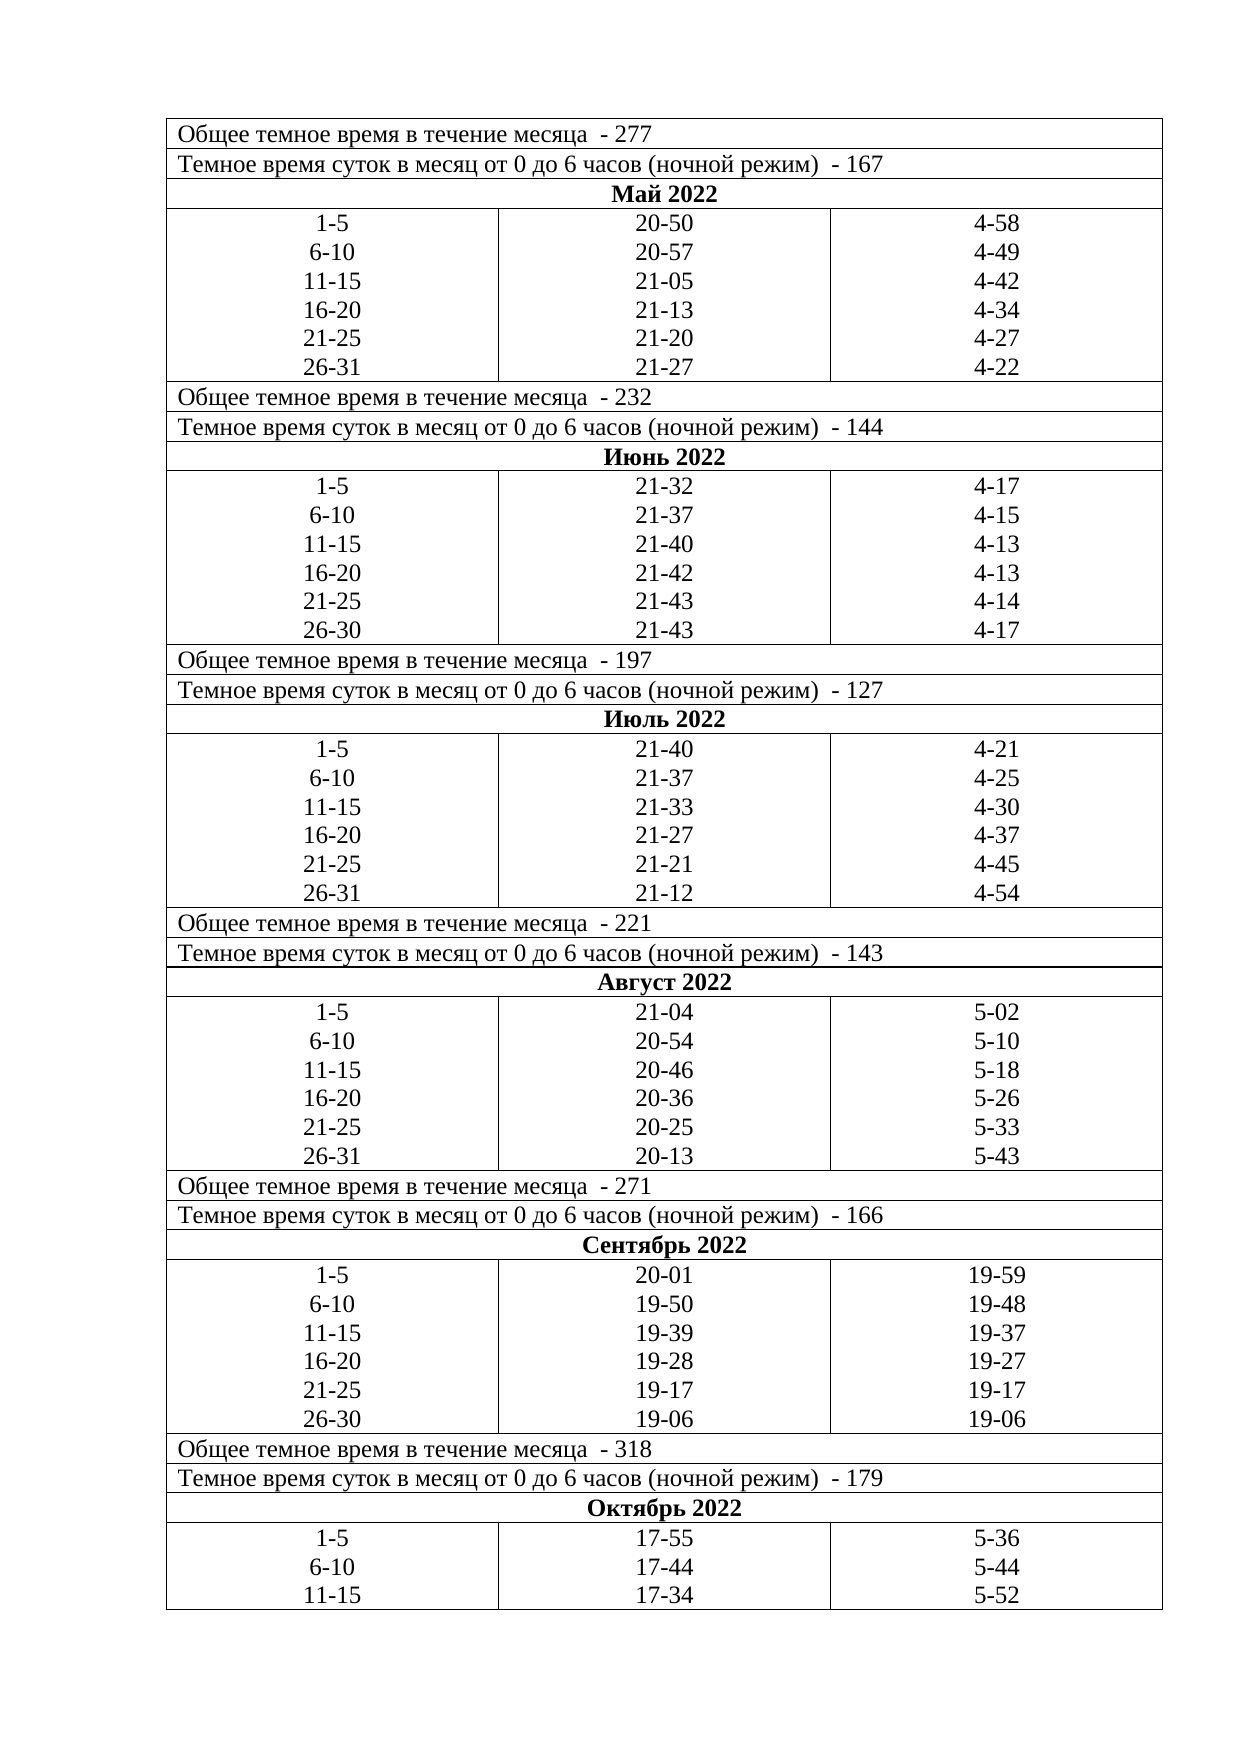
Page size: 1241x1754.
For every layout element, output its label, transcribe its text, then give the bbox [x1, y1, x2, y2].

table_cell 1-5 6-10 11-15 16-20 21-25 26-30 [167, 471, 498, 644]
table_cell 20-50 20-57 21-05 21-13 21-20 21-27 [499, 209, 830, 381]
table_cell Октябрь 2022 [167, 1493, 1162, 1522]
table_cell Темное время суток в месяц от 0 до 6 часов (ночной режим) - 143 [167, 938, 1162, 966]
table_cell 5-02 5-10 5-18 5-26 5-33 5-43 [831, 997, 1162, 1170]
table_cell Темное время суток в месяц от 0 до 6 часов (ночной режим) - 127 [167, 675, 1162, 703]
table_cell Общее темное время в течение месяца - 197 [167, 645, 1162, 674]
table_cell 21-32 21-37 21-40 21-42 21-43 21-43 [499, 471, 830, 644]
table_cell Май 2022 [167, 179, 1162, 207]
table_cell Общее темное время в течение месяца - 277 [167, 119, 1162, 148]
table_cell Июль 2022 [167, 705, 1162, 733]
table_cell 1-5 6-10 11-15 16-20 21-25 26-31 [167, 734, 498, 907]
table_cell Август 2022 [167, 968, 1162, 996]
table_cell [499, 1523, 830, 1609]
table_cell Июнь 2022 [167, 442, 1162, 470]
table_cell 1-5 6-10 11-15 16-20 21-25 26-31 [167, 209, 498, 381]
table_cell 4-17 4-15 4-13 4-13 4-14 4-17 [831, 471, 1162, 644]
table_cell Темное время суток в месяц от 0 до 6 часов (ночной режим) - 144 [167, 412, 1162, 441]
table_cell 1-5 6-10 11-15 16-20 21-25 26-30 [167, 1260, 498, 1433]
table_cell Темное время суток в месяц от 0 до 6 часов (ночной режим) - 167 [167, 149, 1162, 178]
table_cell 21-04 20-54 20-46 20-36 20-25 20-13 [499, 997, 830, 1170]
table_cell Темное время суток в месяц от 0 до 6 часов (ночной режим) - 166 [167, 1201, 1162, 1229]
table_cell 4-58 4-49 4-42 4-34 4-27 4-22 [831, 209, 1162, 381]
table_cell 21-40 21-37 21-33 21-27 21-21 21-12 [499, 734, 830, 907]
table_cell Общее темное время в течение месяца - 318 [167, 1434, 1162, 1462]
table_cell Общее темное время в течение месяца - 232 [167, 382, 1162, 411]
table_cell 4-21 4-25 4-30 4-37 4-45 4-54 [831, 734, 1162, 907]
table_cell 19-59 19-48 19-37 19-27 19-17 19-06 [831, 1260, 1162, 1433]
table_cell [167, 1523, 498, 1609]
table_cell 20-01 19-50 19-39 19-28 19-17 19-06 [499, 1260, 830, 1433]
table_cell 1-5 6-10 11-15 16-20 21-25 26-31 [167, 997, 498, 1170]
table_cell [831, 1523, 1162, 1609]
table_cell Темное время суток в месяц от 0 до 6 часов (ночной режим) - 179 [167, 1464, 1162, 1492]
table_cell Общее темное время в течение месяца - 221 [167, 908, 1162, 937]
table_cell Сентябрь 2022 [167, 1230, 1162, 1259]
table_cell Общее темное время в течение месяца - 271 [167, 1171, 1162, 1199]
